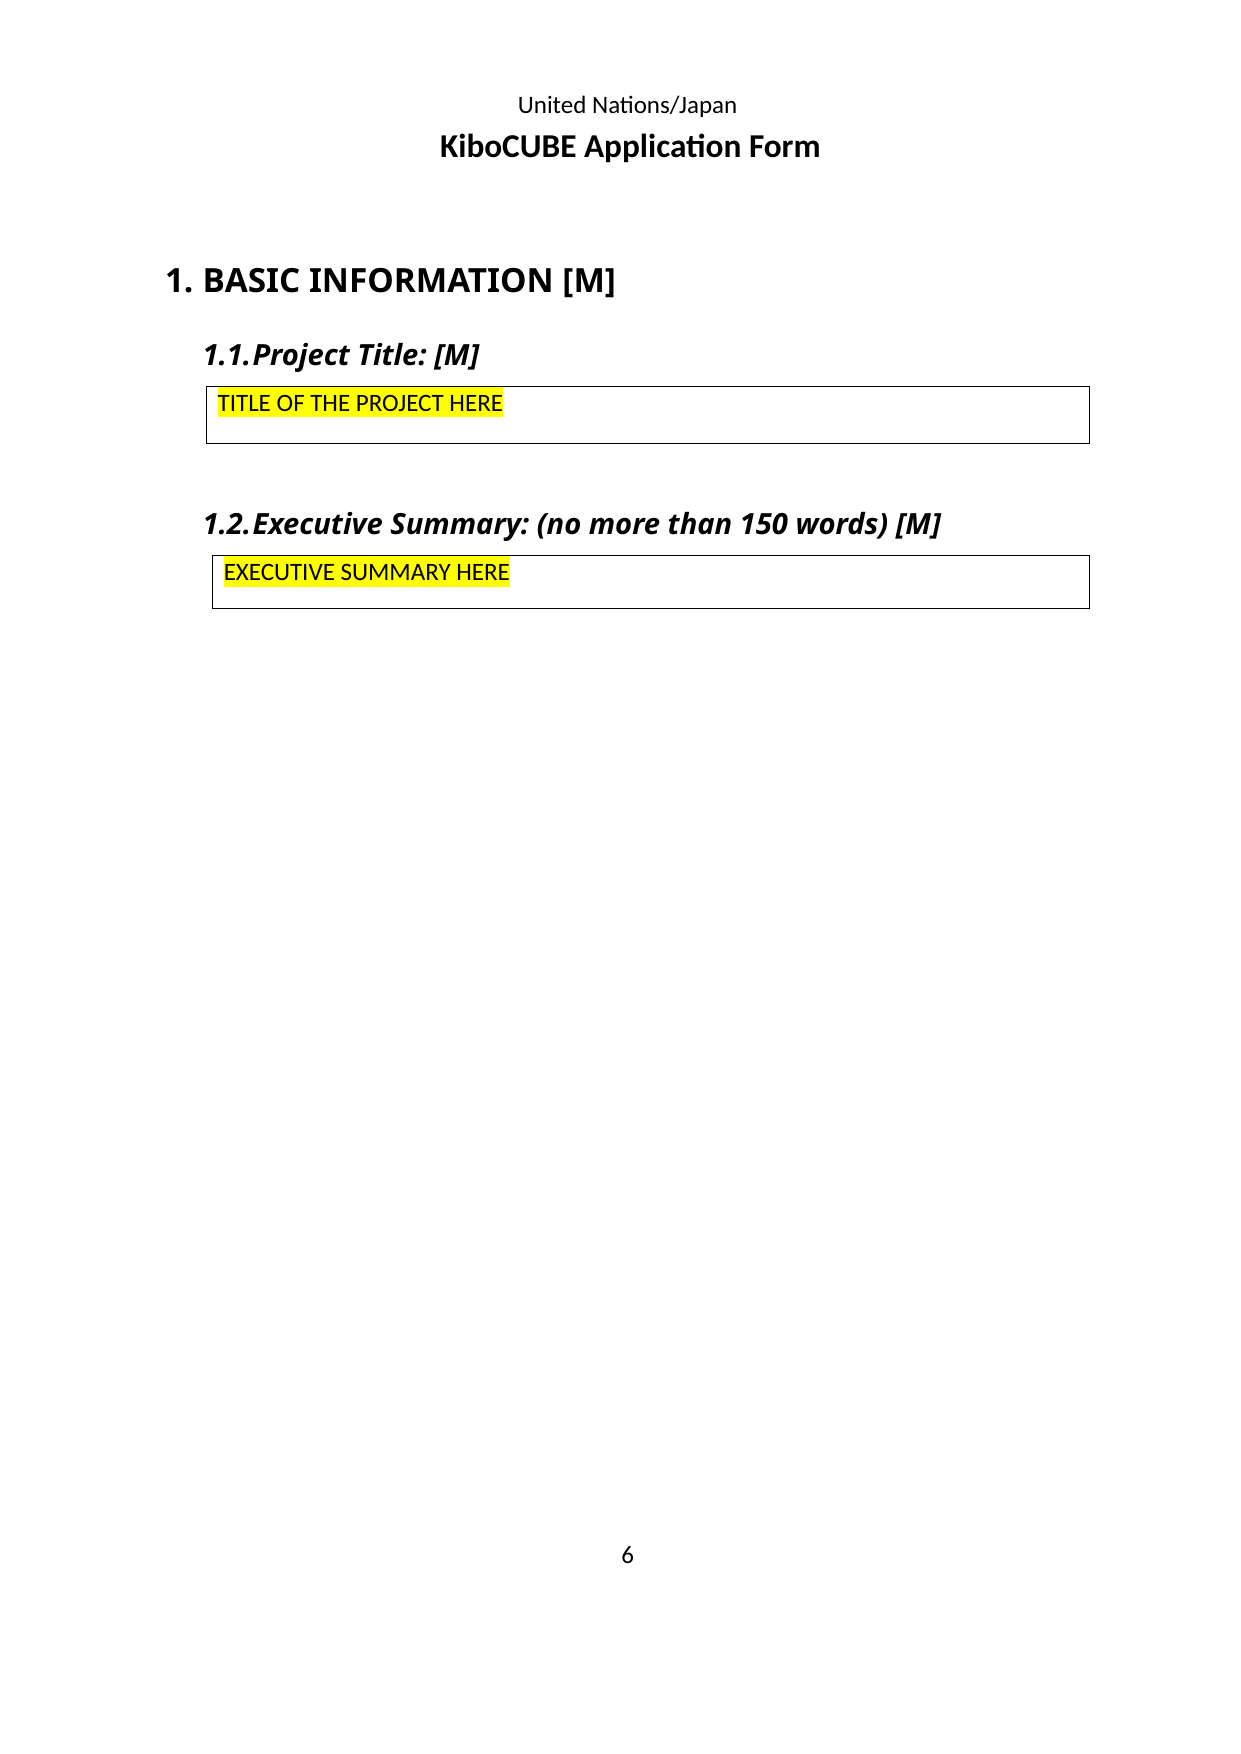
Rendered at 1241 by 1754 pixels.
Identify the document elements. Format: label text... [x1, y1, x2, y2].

table_header EXECUTIVE SUMMARY HERE [213, 556, 1089, 607]
subtitle BASIC INFORMATION [M] [165, 257, 1090, 302]
subtitle Executive Summary: (no more than 150 words) [M] [202, 503, 1090, 543]
table_header TITLE OF THE PROJECT HERE [207, 387, 1089, 442]
subtitle Project Title: [M] [202, 334, 1090, 374]
